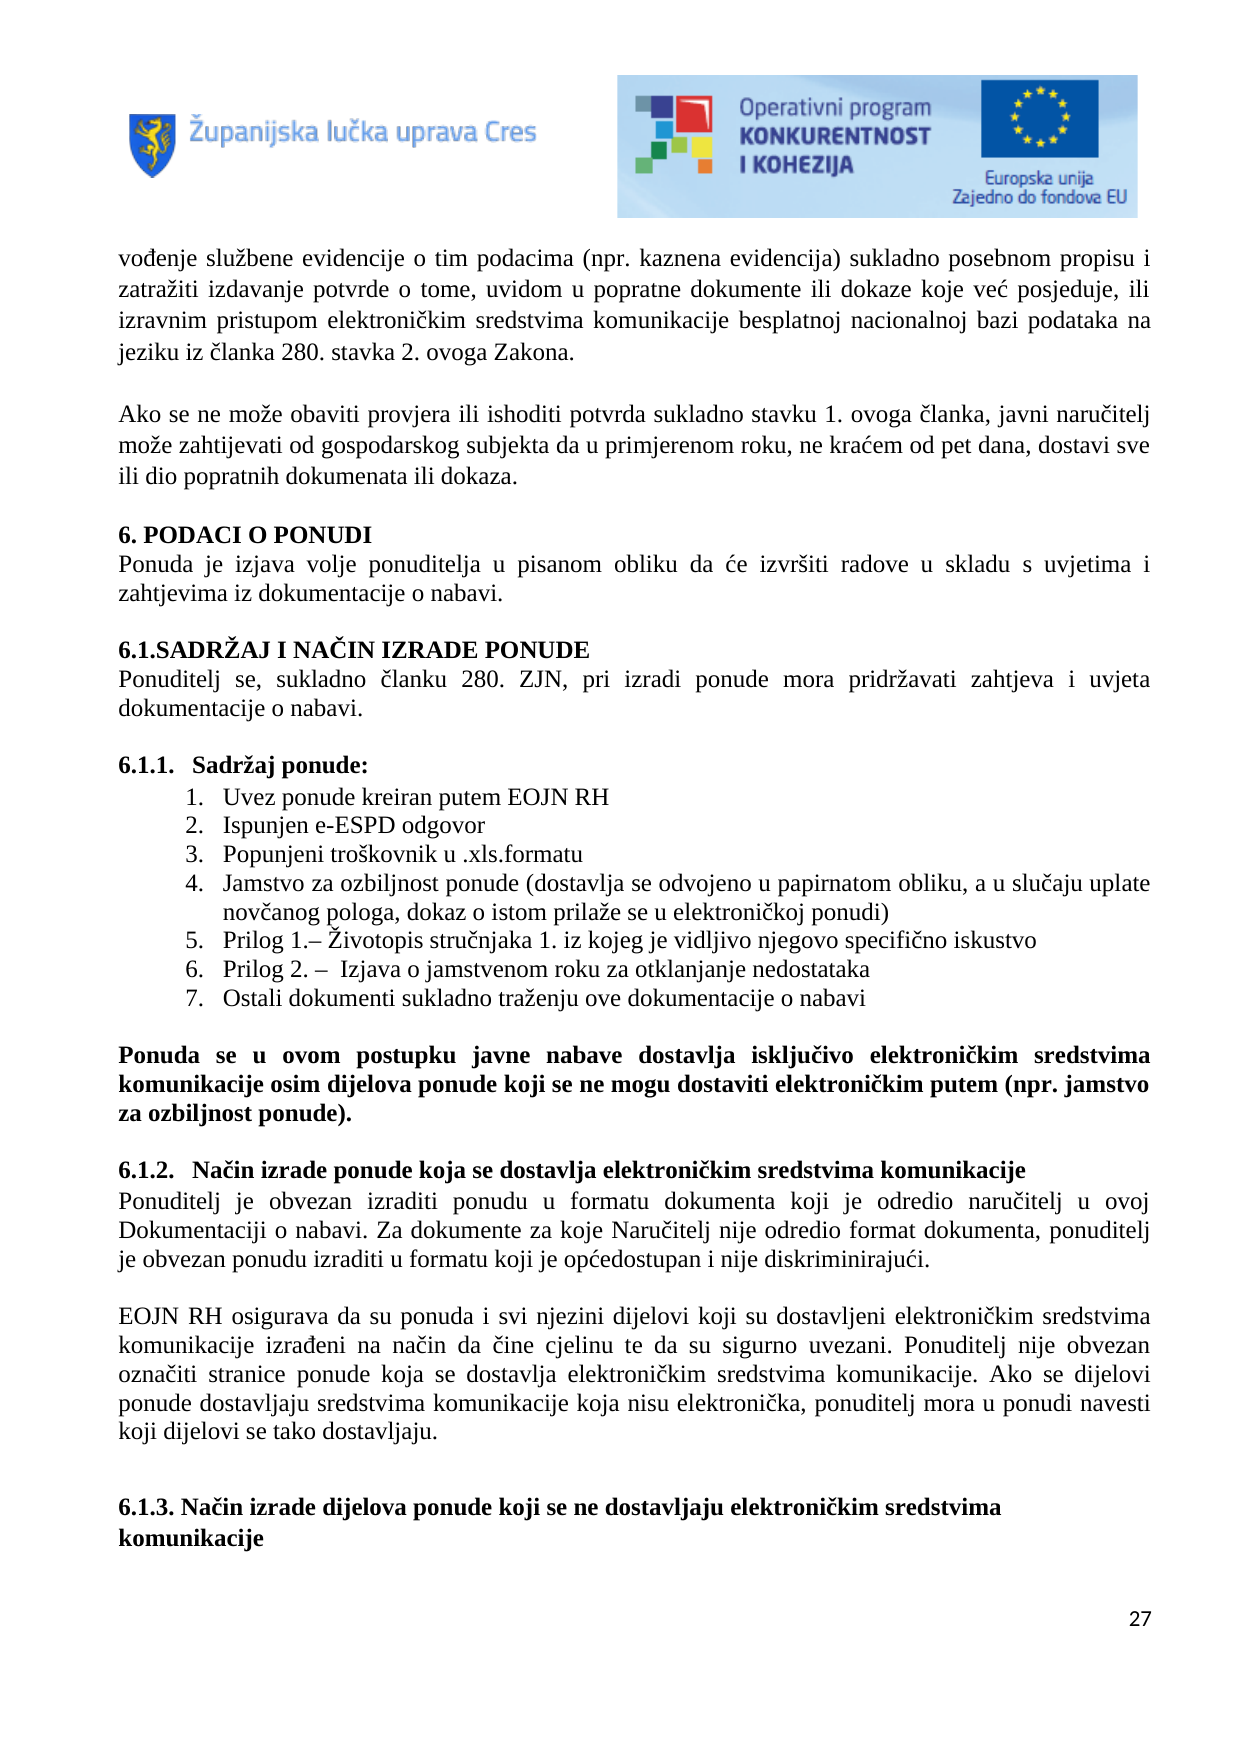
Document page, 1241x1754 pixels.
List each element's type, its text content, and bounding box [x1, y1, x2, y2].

list Jamstvo za ozbiljnost ponude (dostavlja se odvojeno u papirnatom obliku, a u slučaju uplate novčanog pologa, dokaz o istom prilaže se u elektroničkoj ponudi) [185, 868, 1152, 925]
list Ostali dokumenti sukladno traženju ove dokumentacije o nabavi [185, 983, 1152, 1012]
text Ponuda se u ovom postupku javne nabave dostavlja isključivo elektroničkim sredstvima komunikacije osim dijelova ponude koji se ne mogu dostaviti elektroničkim putem (npr. jamstvo za ozbiljnost ponude). [118, 1040, 1152, 1127]
picture [129, 114, 537, 178]
subtitle 6. PODACI O PONUDI [118, 521, 1152, 549]
text 6.1.2. Način izrade ponude koja se dostavlja elektroničkim sredstvima komunikacije [118, 1155, 1152, 1184]
picture [617, 75, 1138, 218]
list Prilog 2. – Izjava o jamstvenom roku za otklanjanje nedostataka [185, 954, 1152, 983]
list Ispunjen e-ESPD odgovor [185, 810, 1152, 839]
text 6.1.3. Način izrade dijelova ponude koji se ne dostavljaju elektroničkim sredstvima komunikacije [118, 1492, 1152, 1552]
text EOJN RH osigurava da su ponuda i svi njezini dijelovi koji su dostavljeni elektroničkim sredstvima komunikacije izrađeni na način da čine cjelinu te da su sigurno uvezani. Ponuditelj nije obvezan označiti stranice ponude koja se dostavlja elektroničkim sredstvima komunikacije. Ako se dijelovi ponude dostavljaju sredstvima komunikacije koja nisu elektronička, ponuditelj mora u ponudi navesti koji dijelovi se tako dostavljaju. [118, 1301, 1152, 1445]
text Ako se ne može obaviti provjera ili ishoditi potvrda sukladno stavku 1. ovoga članka, javni naručitelj može zahtijevati od gospodarskog subjekta da u primjerenom roku, ne kraćem od pet dana, dostavi sve ili dio popratnih dokumenata ili dokaza. [118, 399, 1152, 489]
list Uvez ponude kreiran putem EOJN RH [185, 782, 1152, 810]
list Popunjeni troškovnik u .xls.formatu [185, 839, 1152, 868]
text Ponuditelj je obvezan izraditi ponudu u formatu dokumenta koji je odredio naručitelj u ovoj Dokumentaciji o nabavi. Za dokumente za koje Naručitelj nije odredio format dokumenta, ponuditelj je obvezan ponudu izraditi u formatu koji je općedostupan i nije diskriminirajući. [118, 1186, 1152, 1273]
subtitle 6.1.SADRŽAJ I NAČIN IZRADE PONUDE [118, 636, 1152, 664]
text Ponuditelj se, sukladno članku 280. ZJN, pri izradi ponude mora pridržavati zahtjeva i uvjeta dokumentacije o nabavi. [118, 664, 1152, 722]
list Prilog 1.– Životopis stručnjaka 1. iz kojeg je vidljivo njegovo specifično iskustvo [185, 925, 1152, 954]
text 6.1.1. Sadržaj ponude: [118, 751, 1152, 779]
text Ponuda je izjava volje ponuditelja u pisanom obliku da će izvršiti radove u skladu s uvjetima i zahtjevima iz dokumentacije o nabavi. [118, 549, 1152, 607]
